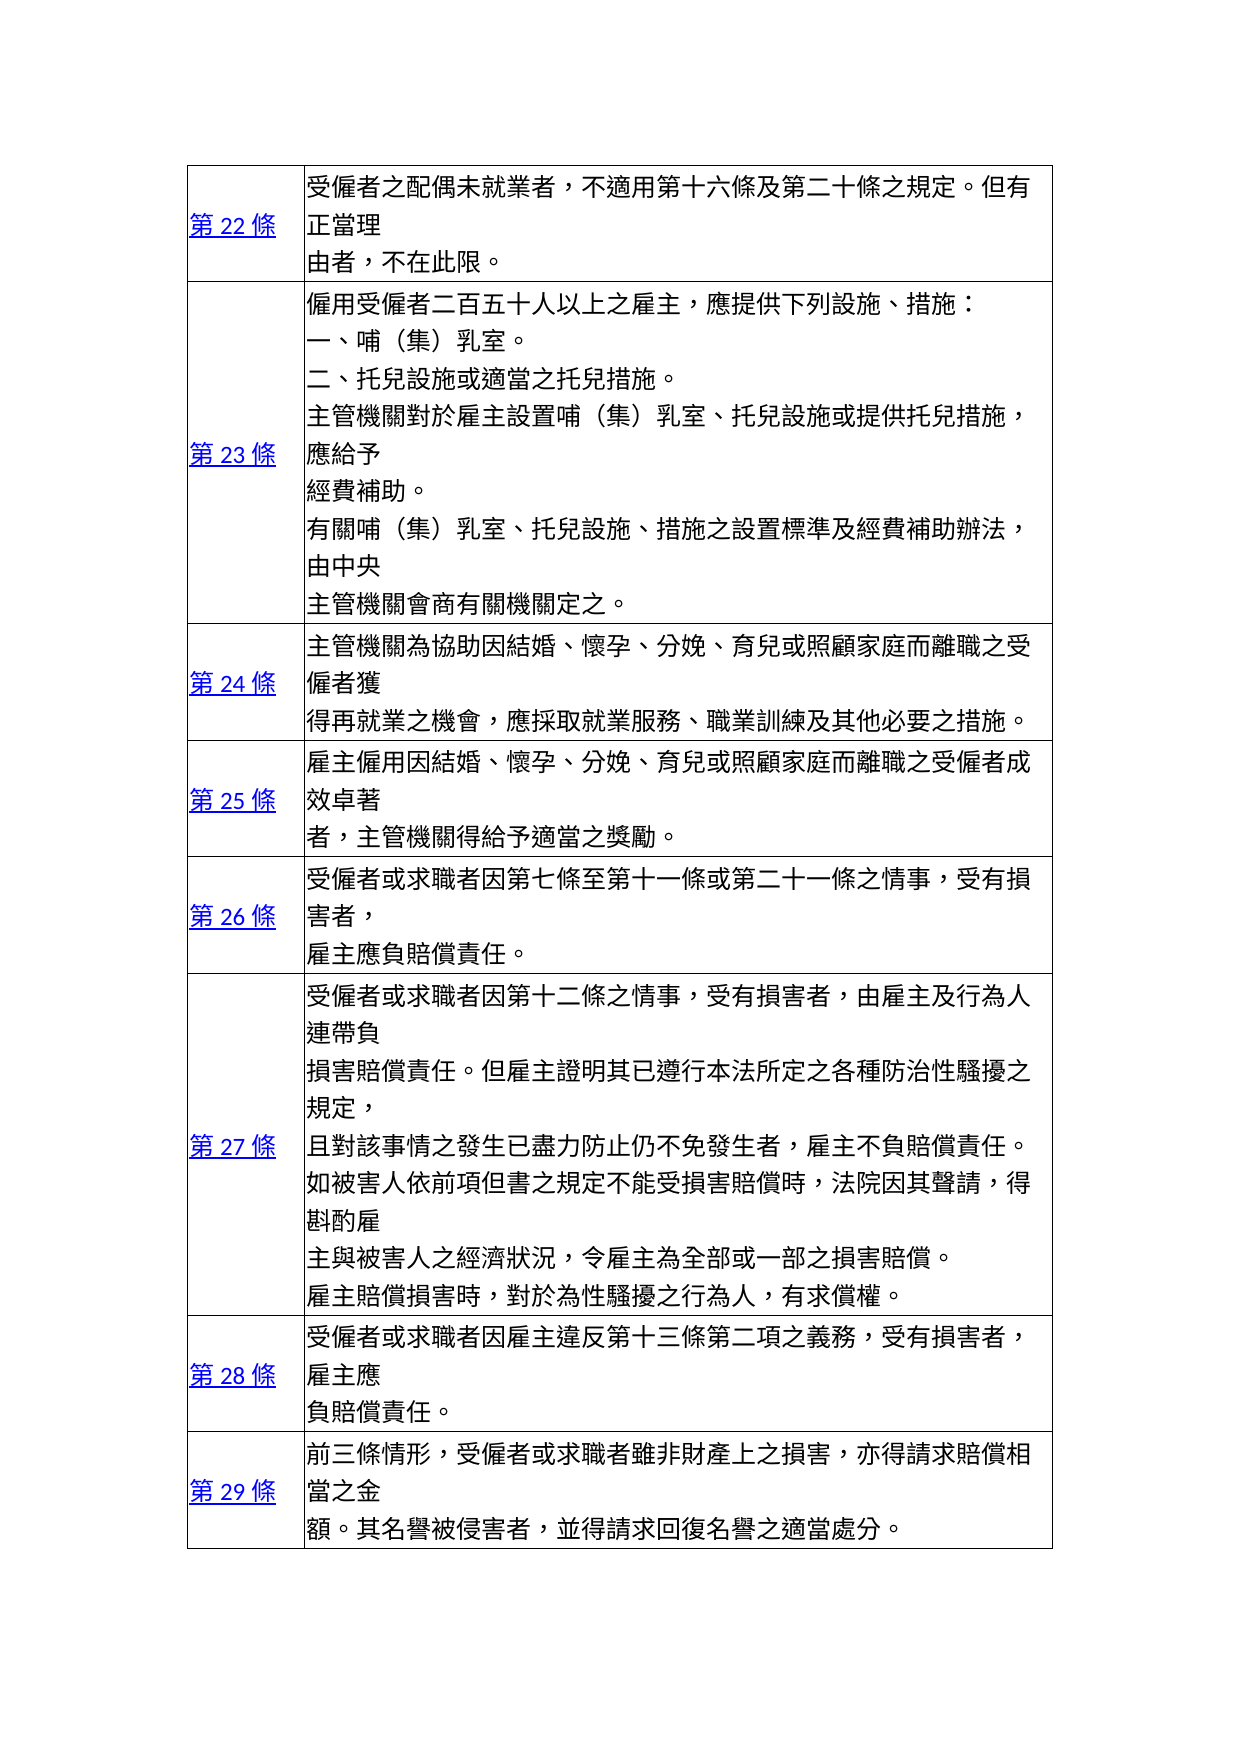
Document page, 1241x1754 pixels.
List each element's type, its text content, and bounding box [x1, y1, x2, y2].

table_cell 受僱者或求職者因第七條至第十一條或第二十一條之情事，受有損害者， 雇主應負賠償責任。 [305, 857, 1052, 973]
table_cell 第 24 條 [188, 624, 304, 739]
table_cell 第 26 條 [188, 857, 304, 973]
table_cell 第 28 條 [188, 1316, 304, 1431]
table_cell 受僱者或求職者因雇主違反第十三條第二項之義務，受有損害者，雇主應 負賠償責任。 [305, 1316, 1052, 1431]
table_cell 主管機關為協助因結婚、懷孕、分娩、育兒或照顧家庭而離職之受僱者獲 得再就業之機會，應採取就業服務、職業訓練及其他必要之措施。 [305, 624, 1052, 739]
table_cell 第 22 條 [188, 166, 304, 281]
table_cell 僱用受僱者二百五十人以上之雇主，應提供下列設施、措施： 一、哺（集）乳室。 二、托兒設施或適當之托兒措施。 主管機關對於雇主設置哺（集）乳室、托兒設施或提供托兒措施，應給予 經費補助。 有關哺（集）乳室、托兒設施、措施之設置標準及經費補助辦法，由中央 主管機關會商有關機關定之。 [305, 282, 1052, 623]
table_cell 受僱者之配偶未就業者，不適用第十六條及第二十條之規定。但有正當理 由者，不在此限。 [305, 166, 1052, 281]
table_cell 第 25 條 [188, 741, 304, 856]
table_cell 第 29 條 [188, 1432, 304, 1548]
table_cell 第 23 條 [188, 282, 304, 623]
table_cell 受僱者或求職者因第十二條之情事，受有損害者，由雇主及行為人連帶負 損害賠償責任。但雇主證明其已遵行本法所定之各種防治性騷擾之規定， 且對該事情之發生已盡力防止仍不免發生者，雇主不負賠償責任。 如被害人依前項但書之規定不能受損害賠償時，法院因其聲請，得斟酌雇 主與被害人之經濟狀況，令雇主為全部或一部之損害賠償。 雇主賠償損害時，對於為性騷擾之行為人，有求償權。 [305, 974, 1052, 1314]
table_cell 雇主僱用因結婚、懷孕、分娩、育兒或照顧家庭而離職之受僱者成效卓著 者，主管機關得給予適當之獎勵。 [305, 741, 1052, 856]
table_cell 前三條情形，受僱者或求職者雖非財產上之損害，亦得請求賠償相當之金 額。其名譽被侵害者，並得請求回復名譽之適當處分。 [305, 1432, 1052, 1548]
table_cell 第 27 條 [188, 974, 304, 1314]
